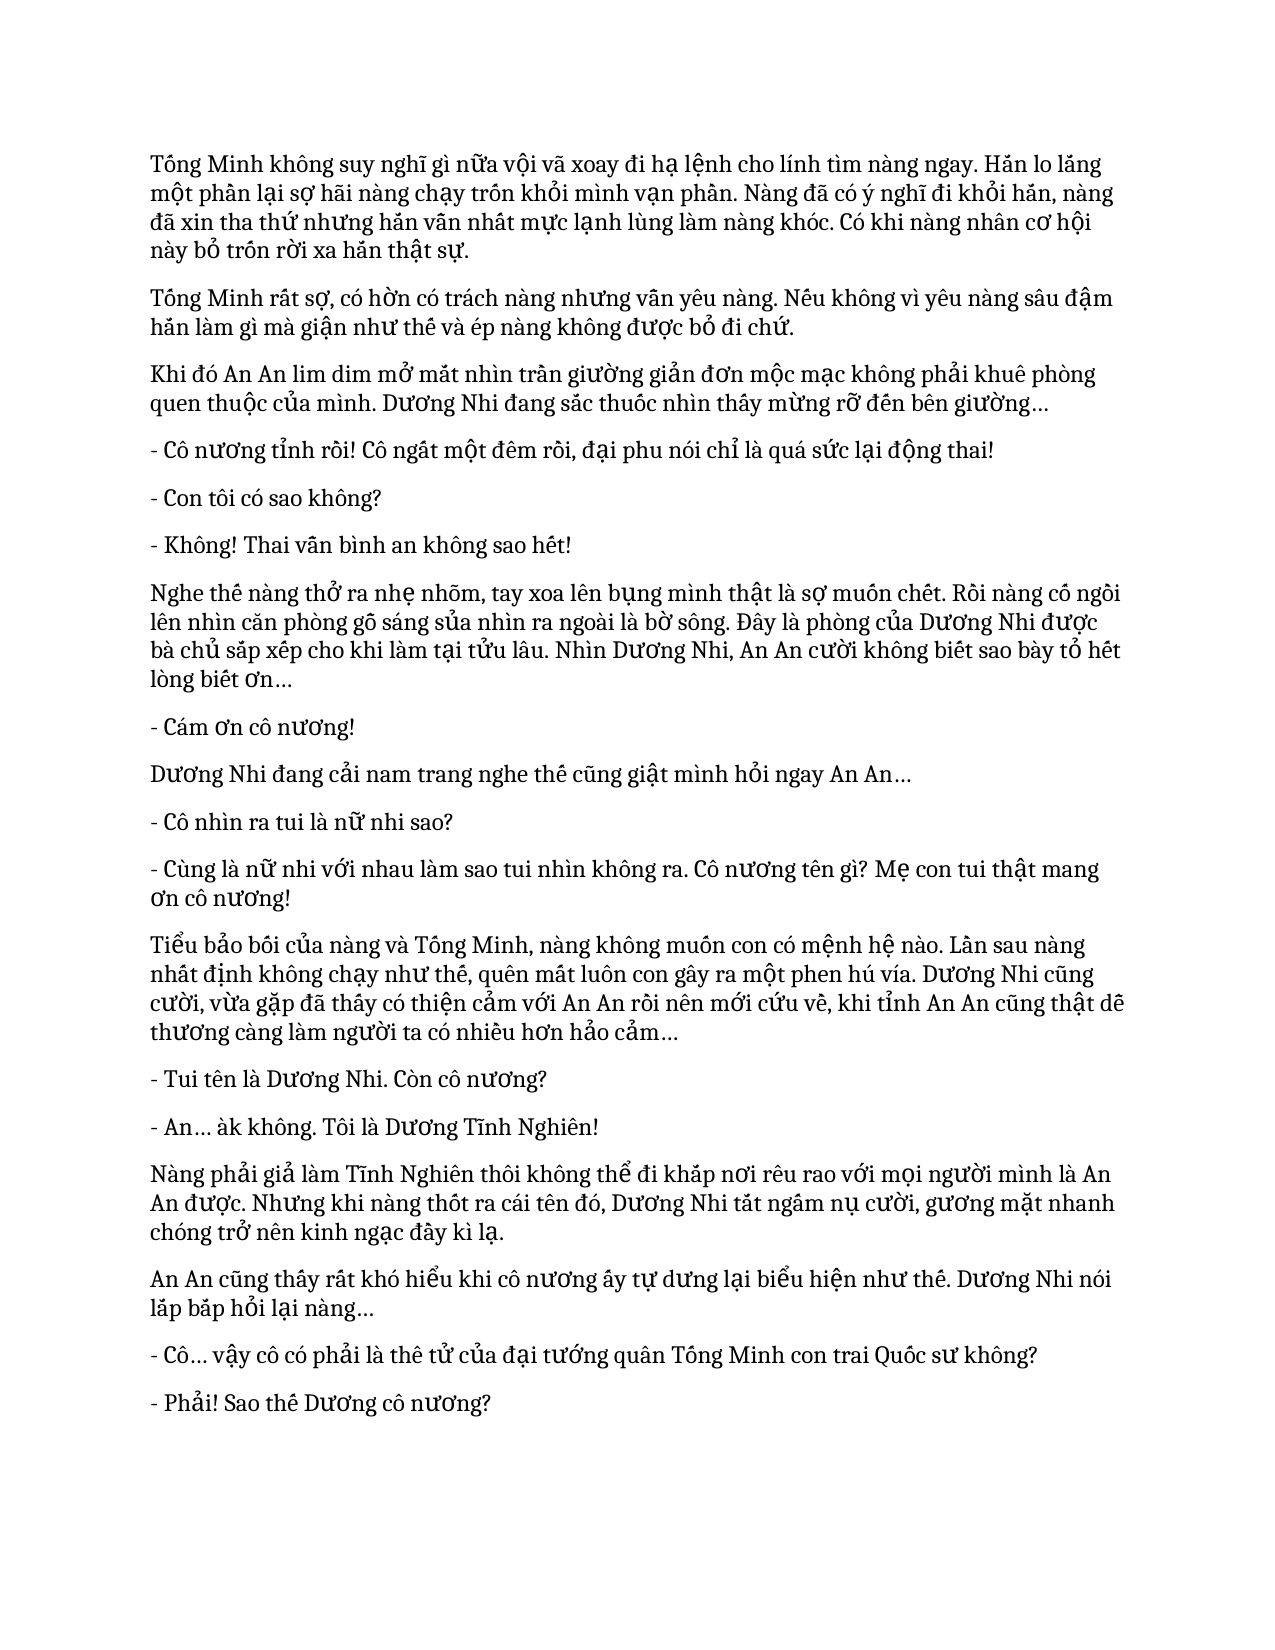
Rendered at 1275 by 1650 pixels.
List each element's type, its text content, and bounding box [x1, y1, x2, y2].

text - Con tôi có sao không? [150, 484, 1125, 512]
text - An… àk không. Tôi là Dương Tĩnh Nghiên! [150, 1112, 1125, 1141]
text Khi đó An An lim dim mở mắt nhìn trần giường giản đơn mộc mạc không phải khuê phòng quen thuộc của mình. Dương Nhi đang sắc thuốc nhìn thấy mừng rỡ đến bên giường… [150, 360, 1125, 417]
text - Cô nương tỉnh rồi! Cô ngất một đêm rồi, đại phu nói chỉ là quá sức lại động thai! [150, 436, 1125, 465]
text - Cô nhìn ra tui là nữ nhi sao? [150, 807, 1125, 836]
text Tống Minh không suy nghĩ gì nữa vội vã xoay đi hạ lệnh cho lính tìm nàng ngay. Hắn lo lắng một phần lại sợ hãi nàng chạy trốn khỏi mình vạn phần. Nàng đã có ý nghĩ đi khỏi hắn, nàng đã xin tha thứ nhưng hắn vẫn nhất mực lạnh lùng làm nàng khóc. Có khi nàng nhân cơ hội này bỏ trốn rời xa hắn thật sự. [150, 150, 1125, 265]
text - Cám ơn cô nương! [150, 712, 1125, 741]
text - Phải! Sao thế Dương cô nương? [150, 1389, 1125, 1417]
text Nghe thế nàng thở ra nhẹ nhõm, tay xoa lên bụng mình thật là sợ muốn chết. Rồi nàng cố ngồi lên nhìn căn phòng gỗ sáng sủa nhìn ra ngoài là bờ sông. Đây là phòng của Dương Nhi được bà chủ sắp xếp cho khi làm tại tửu lâu. Nhìn Dương Nhi, An An cười không biết sao bày tỏ hết lòng biết ơn… [150, 579, 1125, 694]
text Dương Nhi đang cải nam trang nghe thế cũng giật mình hỏi ngay An An… [150, 760, 1125, 789]
text - Cùng là nữ nhi với nhau làm sao tui nhìn không ra. Cô nương tên gì? Mẹ con tui thật mang ơn cô nương! [150, 855, 1125, 912]
text Tống Minh rất sợ, có hờn có trách nàng nhưng vẫn yêu nàng. Nếu không vì yêu nàng sâu đậm hắn làm gì mà giận như thế và ép nàng không được bỏ đi chứ. [150, 284, 1125, 341]
text - Không! Thai vẫn bình an không sao hết! [150, 531, 1125, 560]
text - Tui tên là Dương Nhi. Còn cô nương? [150, 1065, 1125, 1094]
text - Cô… vậy cô có phải là thê tử của đại tướng quân Tống Minh con trai Quốc sư không? [150, 1341, 1125, 1370]
text Nàng phải giả làm Tĩnh Nghiên thôi không thể đi khắp nơi rêu rao với mọi người mình là An An được. Nhưng khi nàng thốt ra cái tên đó, Dương Nhi tắt ngấm nụ cười, gương mặt nhanh chóng trở nên kinh ngạc đầy kì lạ. [150, 1160, 1125, 1246]
text Tiểu bảo bối của nàng và Tống Minh, nàng không muốn con có mệnh hệ nào. Lần sau nàng nhất định không chạy như thế, quên mất luôn con gây ra một phen hú vía. Dương Nhi cũng cười, vừa gặp đã thấy có thiện cảm với An An rồi nên mới cứu về, khi tỉnh An An cũng thật dễ thương càng làm người ta có nhiều hơn hảo cảm… [150, 931, 1125, 1046]
text An An cũng thấy rất khó hiểu khi cô nương ấy tự dưng lại biểu hiện như thế. Dương Nhi nói lắp bắp hỏi lại nàng… [150, 1265, 1125, 1322]
